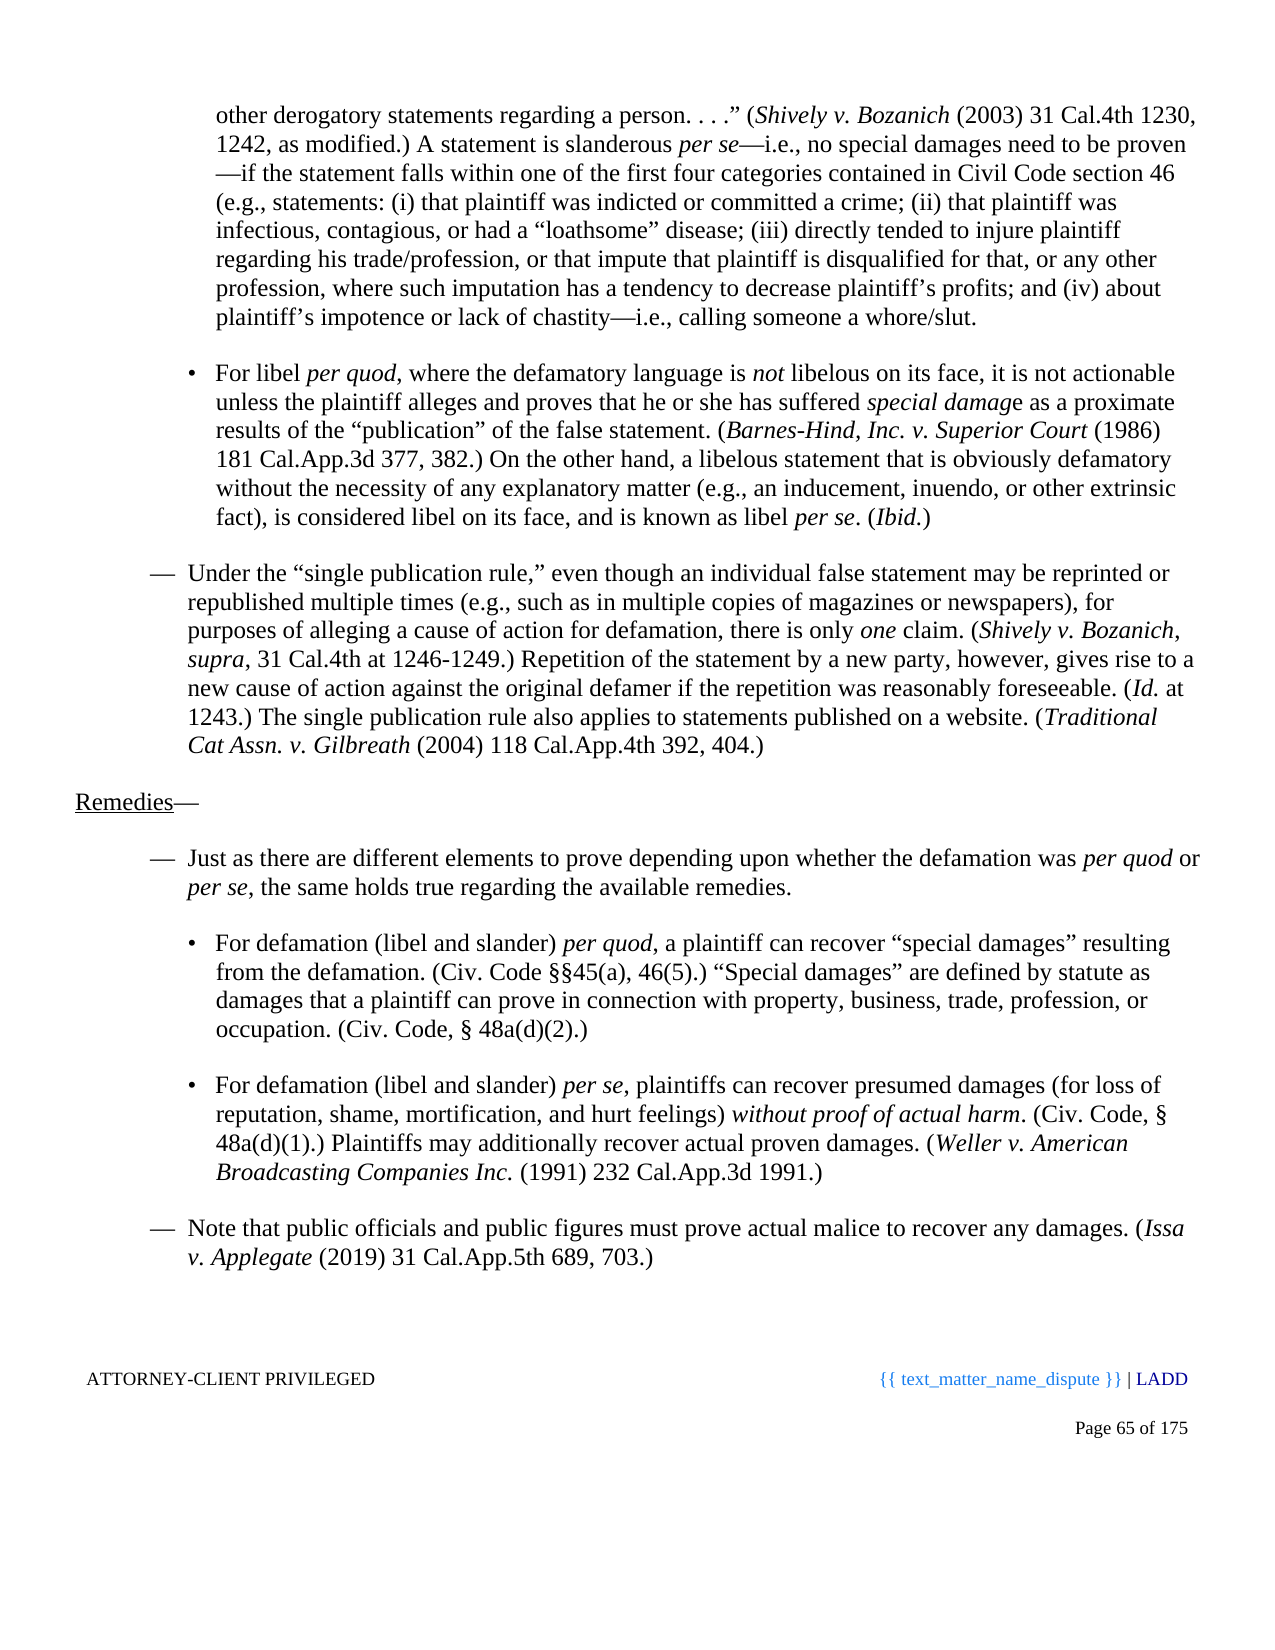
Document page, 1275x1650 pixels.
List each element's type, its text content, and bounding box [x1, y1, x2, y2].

text — Just as there are different elements to prove depending upon whether the defamation was per quod or per se, the same holds true regarding the available remedies. [150, 843, 1200, 901]
text Remedies— [75, 787, 1200, 816]
text • For libel per quod, where the defamatory language is not libelous on its face, it is not actionable unless the plaintiff alleges and proves that he or she has suffered special damage as a proximate results of the “publication” of the false statement. (Barnes-Hind, Inc. v. Superior Court (1986) 181 Cal.App.3d 377, 382.) On the other hand, a libelous statement that is obviously defamatory without the necessity of any explanatory matter (e.g., an inducement, inuendo, or other extrinsic fact), is considered libel on its face, and is known as libel per se. (Ibid.) [187, 358, 1200, 531]
text — Note that public officials and public figures must prove actual malice to recover any damages. (Issa v. Applegate (2019) 31 Cal.App.5th 689, 703.) [150, 1213, 1200, 1271]
text — Under the “single publication rule,” even though an individual false statement may be reprinted or republished multiple times (e.g., such as in multiple copies of magazines or newspapers), for purposes of alleging a cause of action for defamation, there is only one claim. (Shively v. Bozanich, supra, 31 Cal.4th at 1246-1249.) Repetition of the statement by a new party, however, gives rise to a new cause of action against the original defamer if the repetition was reasonably foreseeable. (Id. at 1243.) The single publication rule also applies to statements published on a website. (Traditional Cat Assn. v. Gilbreath (2004) 118 Cal.App.4th 392, 404.) [150, 558, 1200, 759]
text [187, 101, 1200, 331]
text • For defamation (libel and slander) per quod, a plaintiff can recover “special damages” resulting from the defamation. (Civ. Code §§45(a), 46(5).) “Special damages” are defined by statute as damages that a plaintiff can prove in connection with property, business, trade, profession, or occupation. (Civ. Code, § 48a(d)(2).) [187, 928, 1200, 1043]
text • For defamation (libel and slander) per se, plaintiffs can recover presumed damages (for loss of reputation, shame, mortification, and hurt feelings) without proof of actual harm. (Civ. Code, § 48a(d)(1).) Plaintiffs may additionally recover actual proven damages. (Weller v. American Broadcasting Companies Inc. (1991) 232 Cal.App.3d 1991.) [187, 1071, 1200, 1186]
